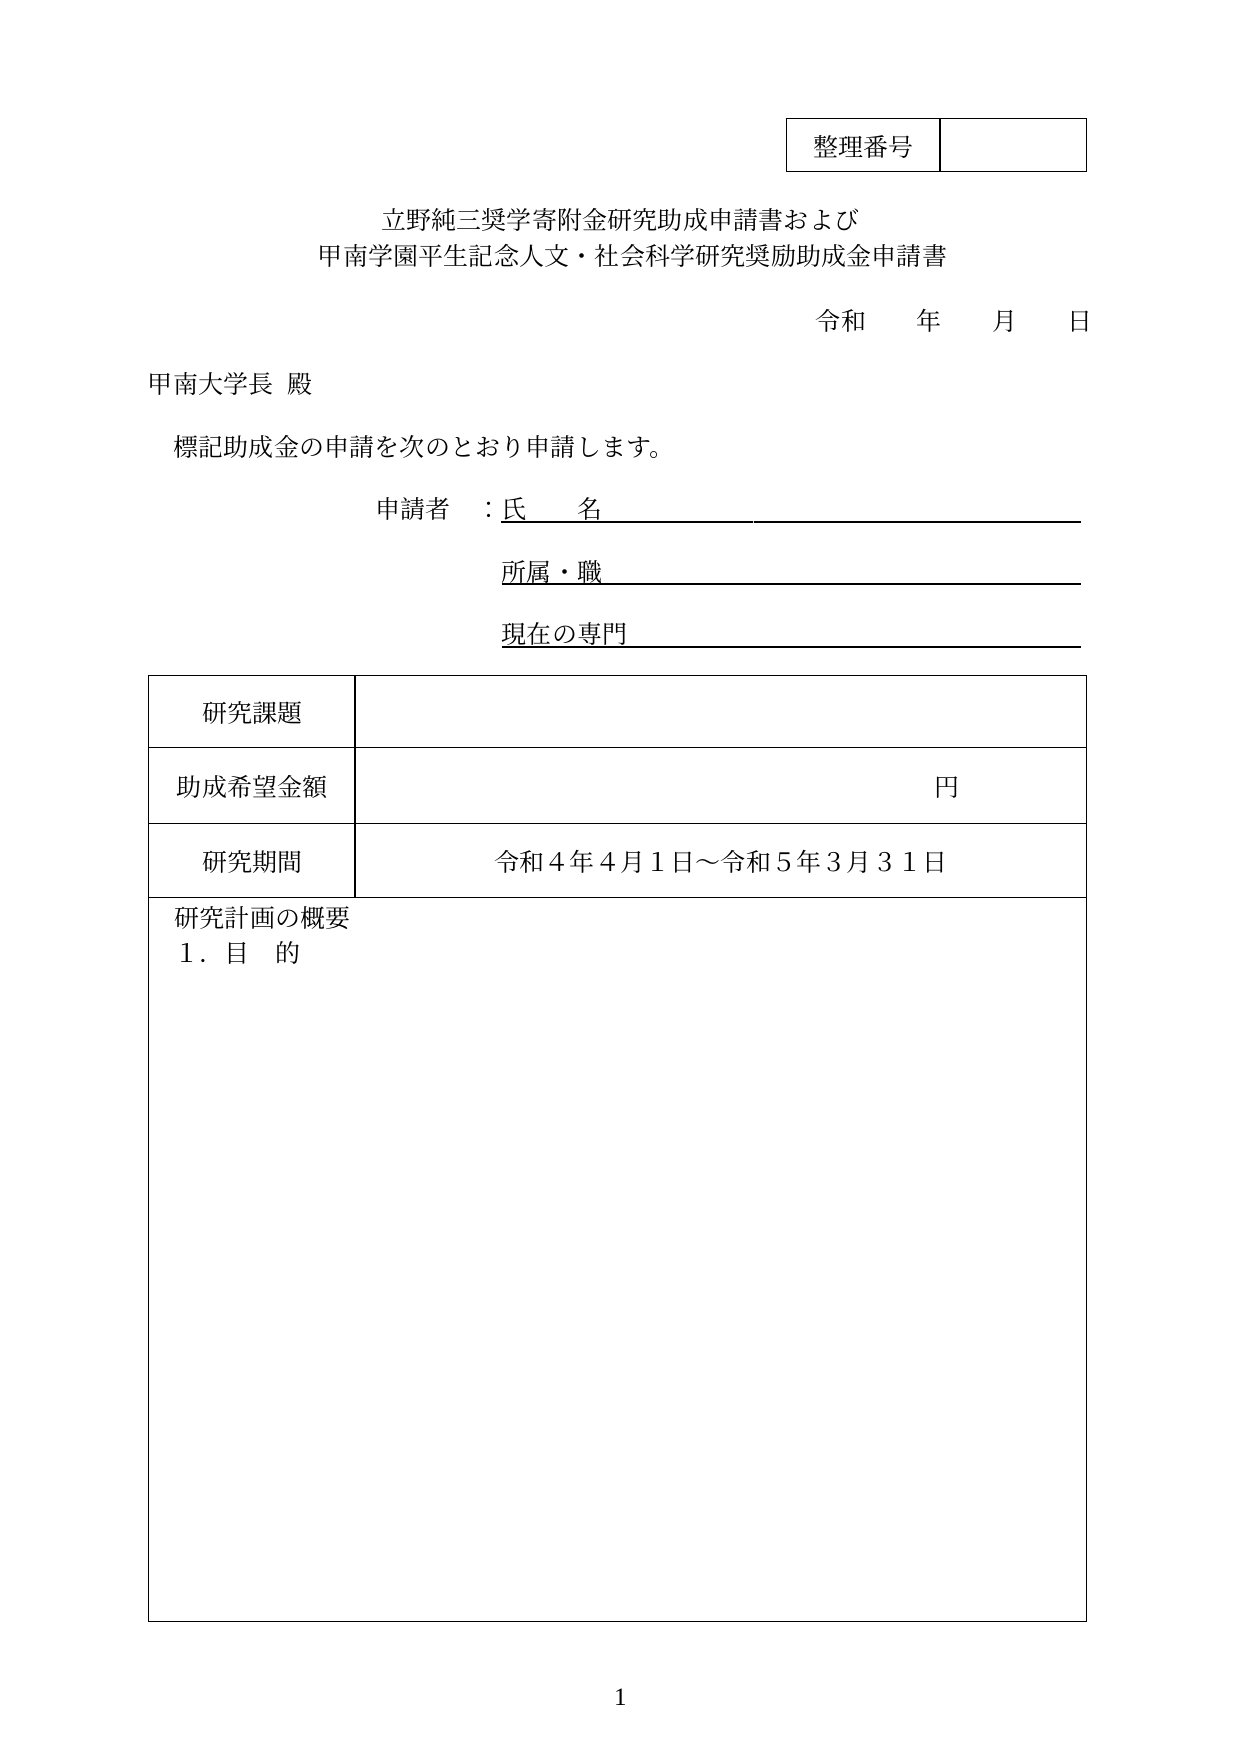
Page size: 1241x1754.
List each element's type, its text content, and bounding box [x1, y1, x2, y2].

text 甲南学園平生記念人文・社会科学研究奨励助成金申請書 [148, 237, 1092, 273]
table_cell 研究計画の概要 １．目 的 [149, 898, 1086, 1621]
text 所属・職 [148, 556, 1092, 588]
table_cell 令和４年４月１日～令和５年３月３１日 [356, 824, 1086, 897]
text 標記助成金の申請を次のとおり申請します。 [148, 431, 1092, 463]
table_header 整理番号 [787, 119, 939, 171]
table_cell 研究期間 [149, 824, 354, 897]
table_header [941, 119, 1086, 171]
text 令和 年 月 日 [148, 302, 1092, 338]
text 現在の専門 [148, 619, 1092, 650]
table_header [356, 676, 1086, 747]
table_cell 円 [356, 748, 1086, 823]
table_header 研究課題 [149, 676, 354, 747]
text 申請者 ：氏 名 [148, 494, 1092, 525]
text 立野純三奨学寄附金研究助成申請書および [148, 201, 1092, 237]
table_cell 助成希望金額 [149, 748, 354, 823]
text 甲南大学長 殿 [148, 369, 1092, 400]
